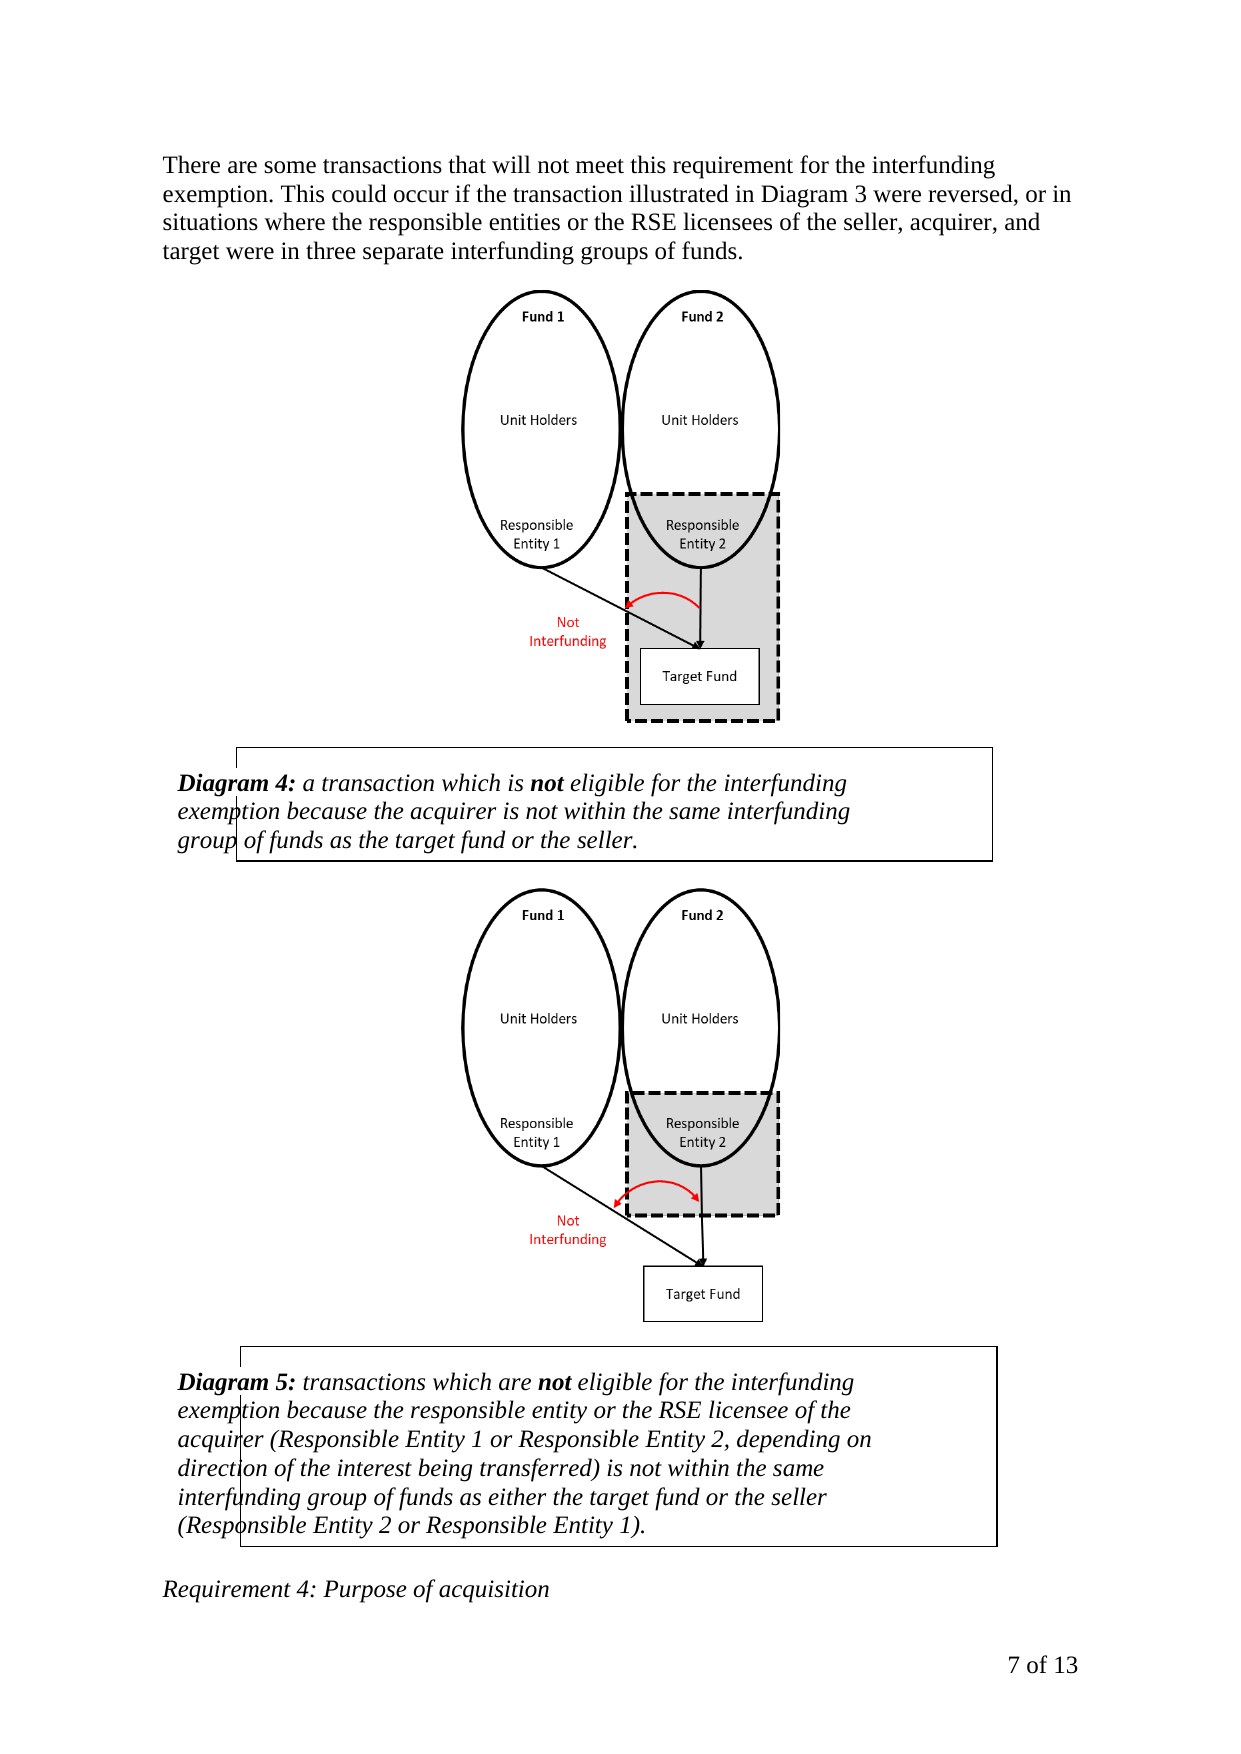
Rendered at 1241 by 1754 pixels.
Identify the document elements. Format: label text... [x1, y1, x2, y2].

picture [460, 290, 781, 723]
list Requirement 4: Purpose of acquisition [162, 1574, 1078, 1603]
picture [460, 888, 781, 1322]
text There are some transactions that will not meet this requirement for the interfunding exemption. This could occur if the transaction illustrated in Diagram 3 were reversed, or in situations where the responsible entities or the RSE licensees of the seller, acquirer, and target were in three separate interfunding groups of funds. [162, 150, 1078, 265]
